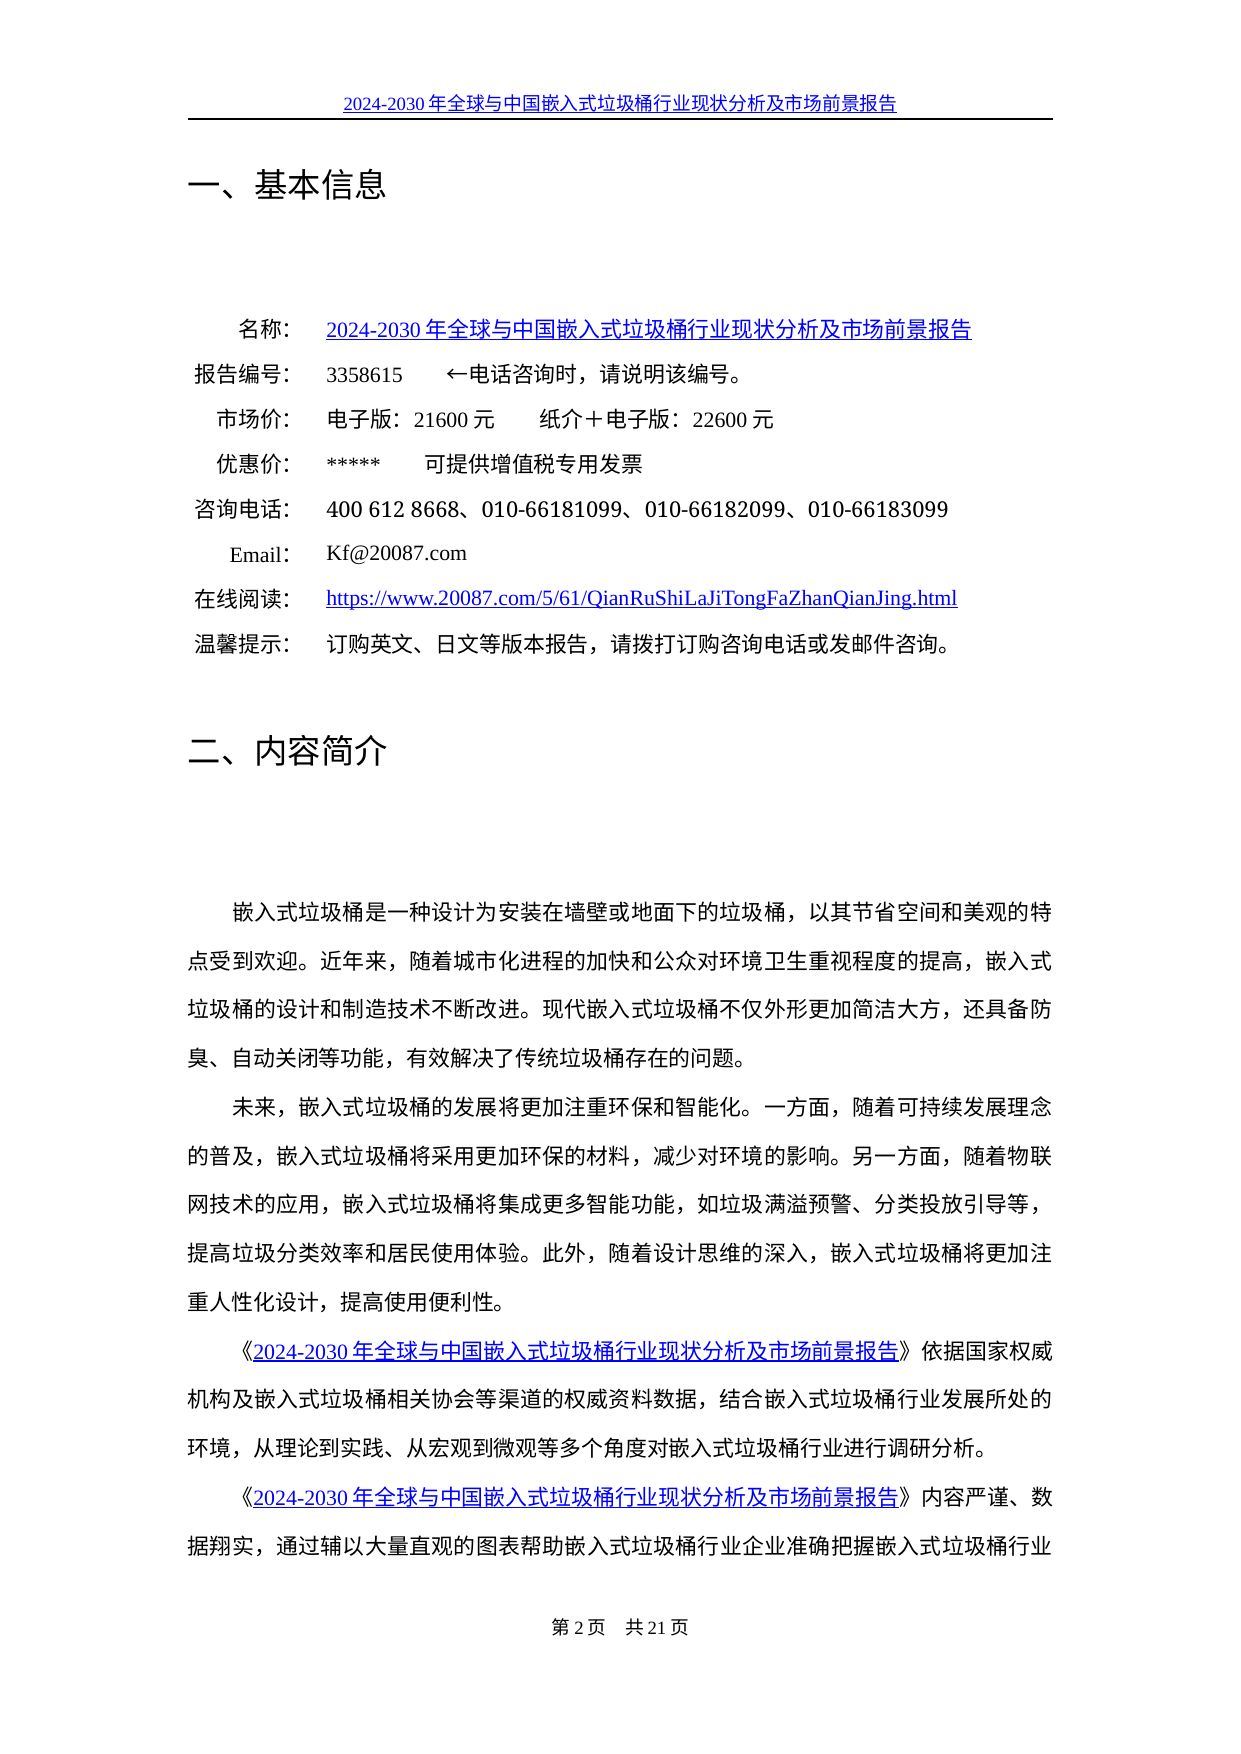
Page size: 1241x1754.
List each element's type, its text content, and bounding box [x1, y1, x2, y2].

table_header 2024-2030年全球与中国嵌入式垃圾桶行业现状分析及市场前景报告 [315, 312, 1073, 357]
table_cell 温馨提示： [167, 627, 315, 672]
table_cell 在线阅读： [167, 582, 315, 627]
table_cell 咨询电话： [167, 492, 315, 537]
table_cell [315, 582, 1073, 627]
table_cell 优惠价： [167, 447, 315, 492]
table_cell 市场价： [167, 402, 315, 447]
title 一、基本信息 [187, 150, 1053, 215]
table_cell 400 612 8668、010-66181099、010-66182099、010-66183099 [315, 492, 1073, 537]
table_cell ***** 可提供增值税专用发票 [315, 447, 1073, 492]
table_cell 报告编号： [167, 357, 315, 402]
table_header 名称： [167, 312, 315, 357]
table_cell 电子版：21600 元 纸介＋电子版：22600 元 [315, 402, 1073, 447]
title 二、内容简介 [187, 717, 1053, 782]
table_cell Email： [167, 537, 315, 582]
table_cell 3358615 ←电话咨询时，请说明该编号。 [315, 357, 1073, 402]
table_cell Kf@20087.com [315, 537, 1073, 582]
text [187, 894, 1053, 1561]
table_cell 订购英文、日文等版本报告，请拨打订购咨询电话或发邮件咨询。 [315, 627, 1073, 672]
